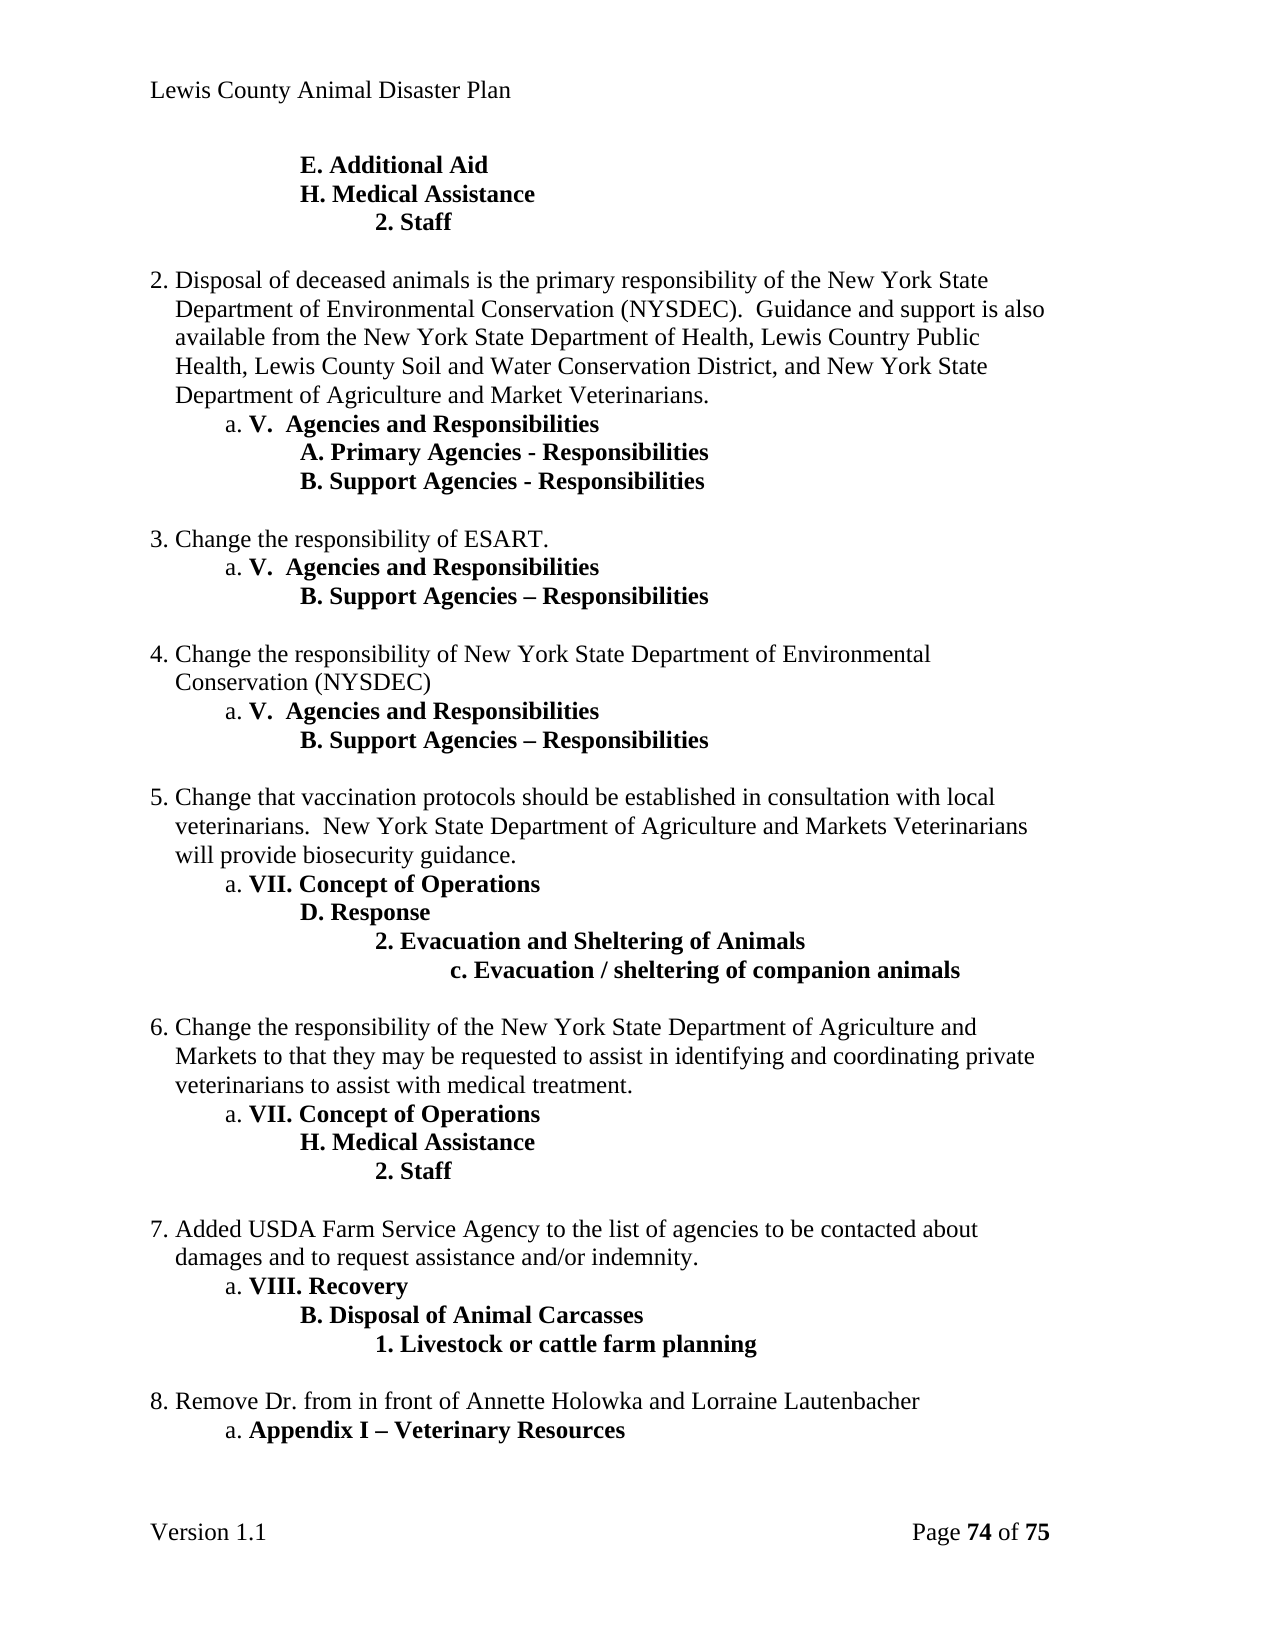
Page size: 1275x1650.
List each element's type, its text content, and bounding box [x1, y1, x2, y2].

text a. V. Agencies and Responsibilities [150, 696, 1125, 725]
text a. V. Agencies and Responsibilities [150, 409, 1125, 437]
text a. Appendix I – Veterinary Resources [150, 1415, 1125, 1444]
text available from the New York State Department of Health, Lewis Country Public [150, 322, 1125, 351]
text Markets to that they may be requested to assist in identifying and coordinating private [150, 1041, 1125, 1070]
text B. Support Agencies - Responsibilities [150, 466, 1125, 495]
text 2. Staff [225, 207, 1125, 236]
text B. Support Agencies – Responsibilities [150, 725, 1125, 754]
text will provide biosecurity guidance. [150, 840, 1125, 869]
text 5. Change that vaccination protocols should be established in consultation with local [150, 782, 1125, 811]
text Department of Agriculture and Market Veterinarians. [150, 380, 1125, 409]
text A. Primary Agencies - Responsibilities [150, 437, 1125, 466]
text 4. Change the responsibility of New York State Department of Environmental [150, 639, 1125, 667]
text a. . Concept of Operations [150, 869, 1125, 897]
text 2. Disposal of deceased animals is the primary responsibility of the [150, 265, 1125, 294]
text veterinarians. New York State Department of Agriculture and Markets Veterinarians [150, 811, 1125, 840]
text 3. Change the responsibility of ESART. [150, 524, 1125, 552]
text Conservation (NYSDEC) [150, 667, 1125, 696]
text H. Medical Assistance [150, 1127, 1125, 1156]
text veterinarians to assist with medical treatment. [150, 1070, 1125, 1099]
text B. Support Agencies – Responsibilities [150, 581, 1125, 610]
text E. Additional Aid [150, 150, 1125, 179]
text 1. Livestock or cattle farm planning [225, 1329, 1125, 1357]
text a. VIII. Recovery [150, 1271, 1125, 1300]
text Health, Lewis and Water Conservation District, and [150, 351, 1125, 380]
text Department of Environmental Conservation (NYSDEC). Guidance and support is also [150, 294, 1125, 322]
text 6. Change the responsibility of the New York State Department of Agriculture and [150, 1012, 1125, 1041]
text a. . Concept of Operations [150, 1099, 1125, 1127]
text c. Evacuation / sheltering of companion animals [150, 955, 1125, 984]
text 7. Added USDA Farm Service Agency to the list of agencies to be contacted about [150, 1214, 1125, 1242]
subtitle 2. Staff [225, 1156, 1125, 1185]
text from in front of Annette Holowka and Lorraine Lautenbacher [150, 1386, 1125, 1415]
text a. V. Agencies and Responsibilities [150, 552, 1125, 581]
text B. Disposal of Animal Carcasses [150, 1300, 1125, 1329]
text damages and to request assistance and/or indemnity. [150, 1242, 1125, 1271]
text 2. Evacuation and Sheltering of Animals [150, 926, 1125, 955]
text D. Response [150, 897, 1125, 926]
text H. Medical Assistance [150, 179, 1125, 207]
